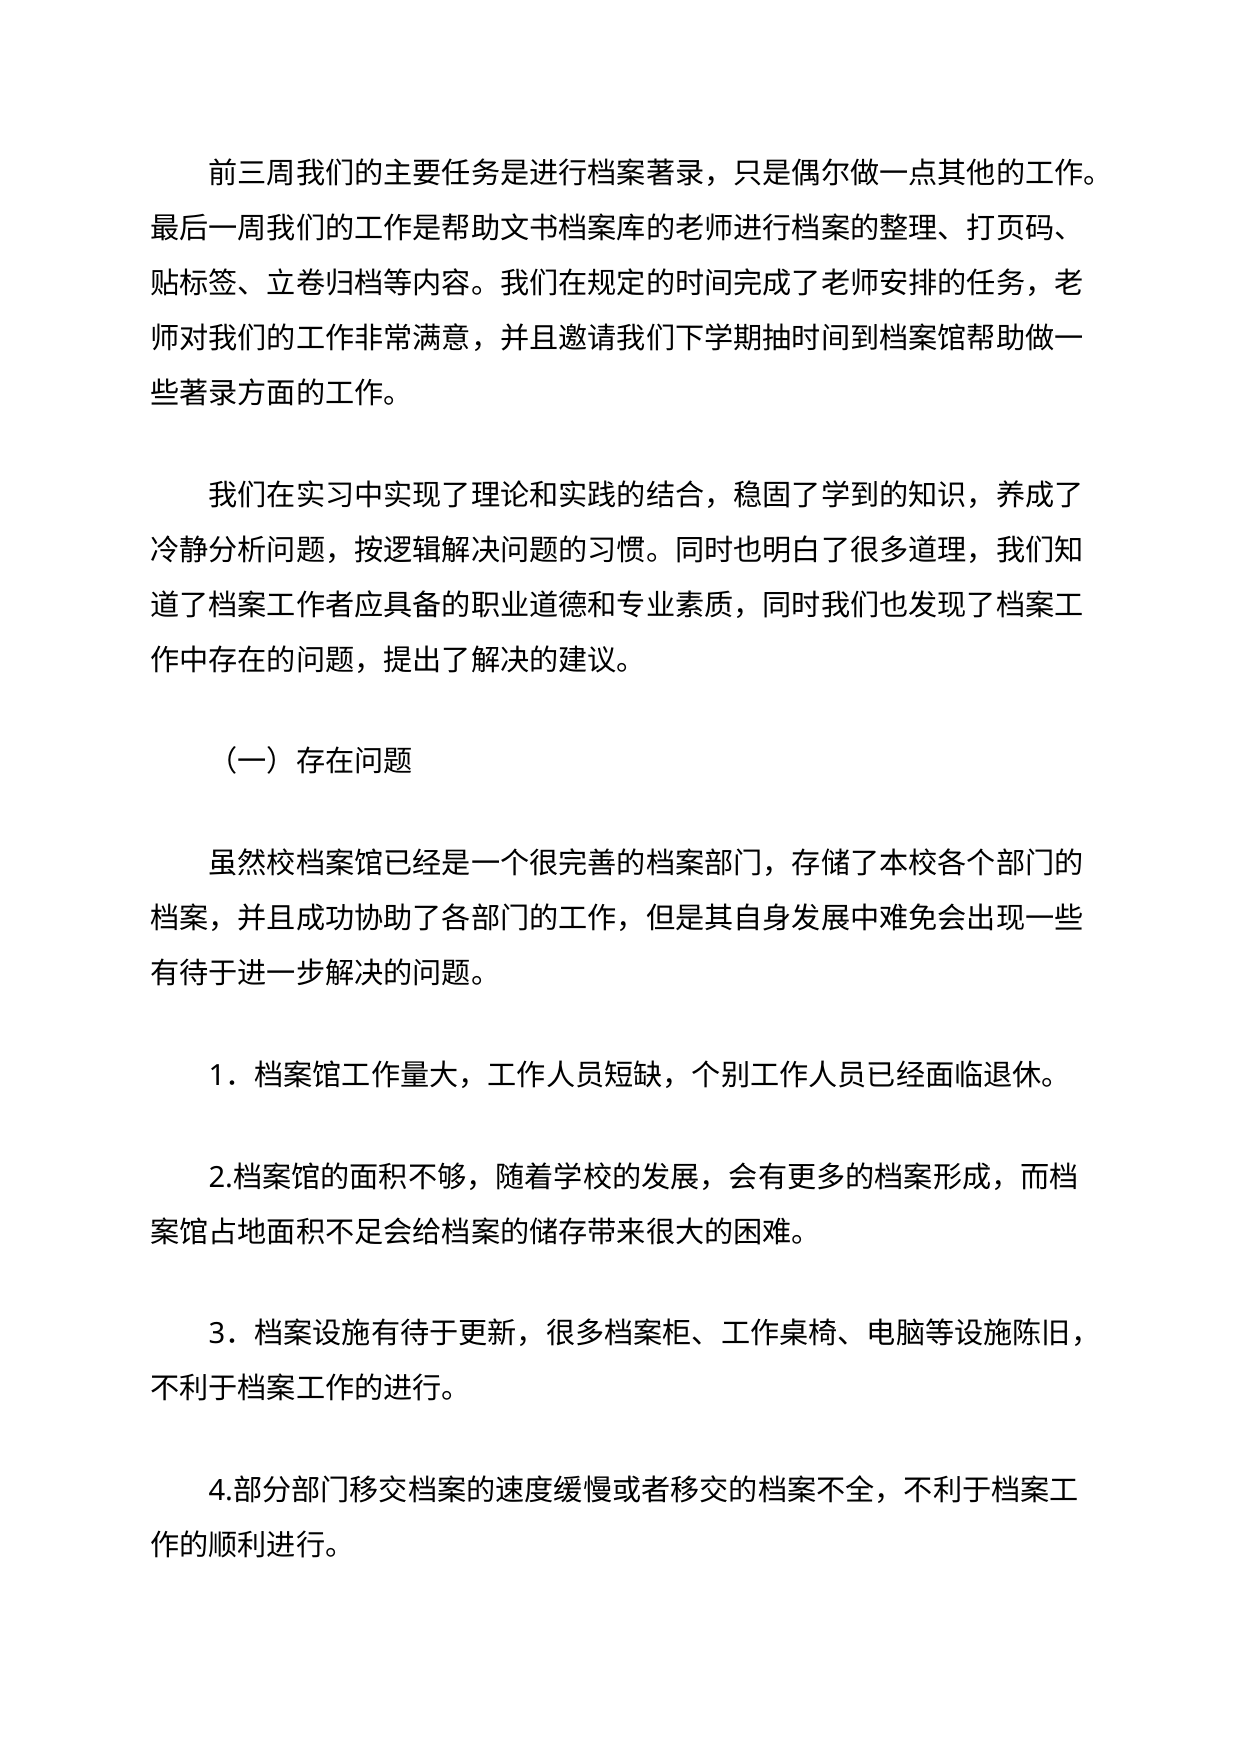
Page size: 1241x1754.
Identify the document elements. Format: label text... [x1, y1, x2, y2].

text 我们在实习中实现了理论和实践的结合，稳固了学到的知识，养成了冷静分析问题，按逻辑解决问题的习惯。同时也明白了很多道理，我们知道了档案工作者应具备的职业道德和专业素质，同时我们也发现了档案工作中存在的问题，提出了解决的建议。 [150, 471, 1090, 678]
text 2.档案馆的面积不够，随着学校的发展，会有更多的档案形成，而档案馆占地面积不足会给档案的储存带来很大的困难。 [150, 1153, 1090, 1250]
text 1．档案馆工作量大，工作人员短缺，个别工作人员已经面临退休。 [150, 1051, 1090, 1093]
text 3．档案设施有待于更新，很多档案柜、工作桌椅、电脑等设施陈旧，不利于档案工作的进行。 [150, 1310, 1090, 1407]
text 虽然校档案馆已经是一个很完善的档案部门，存储了本校各个部门的档案，并且成功协助了各部门的工作，但是其自身发展中难免会出现一些有待于进一步解决的问题。 [150, 839, 1090, 992]
text （一）存在问题 [150, 738, 1090, 780]
text 4.部分部门移交档案的速度缓慢或者移交的档案不全，不利于档案工作的顺利进行。 [150, 1467, 1090, 1564]
text 前三周我们的主要任务是进行档案著录，只是偶尔做一点其他的工作。最后一周我们的工作是帮助文书档案库的老师进行档案的整理、打页码、贴标签、立卷归档等内容。我们在规定的时间完成了老师安排的任务，老师对我们的工作非常满意，并且邀请我们下学期抽时间到档案馆帮助做一些著录方面的工作。 [150, 150, 1090, 412]
